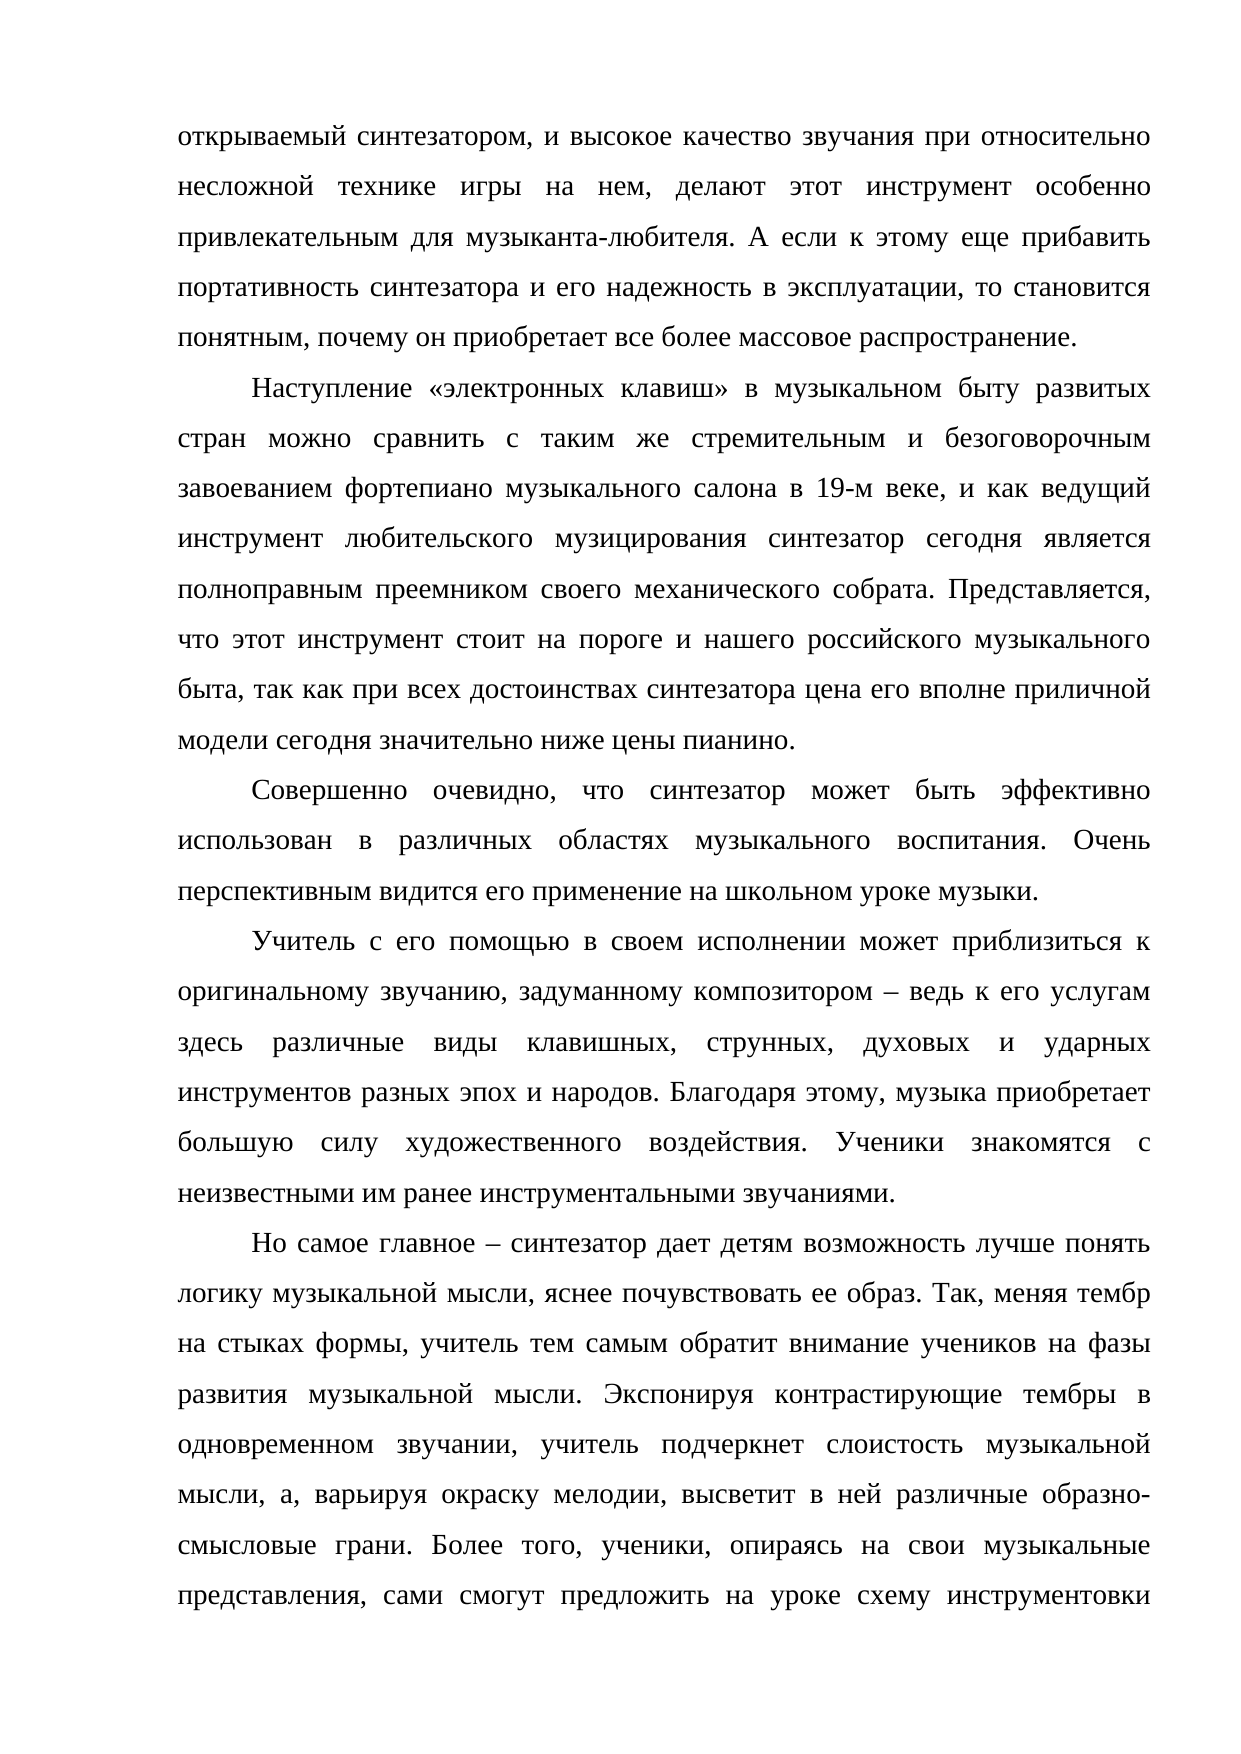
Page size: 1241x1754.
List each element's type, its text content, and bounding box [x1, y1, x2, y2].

text Учитель с его помощью в своем исполнении может приблизиться к оригинальному звучанию, задуманному композитором – ведь к его услугам здесь различные виды клавишных, струнных, духовых и ударных инструментов разных эпох и народов. Благодаря этому, музыка приобретает большую силу художественного воздействия. Ученики знакомятся с неизвестными им ранее инструментальными звучаниями. [177, 923, 1152, 1208]
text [177, 118, 1152, 353]
text Наступление «электронных клавиш» в музыкальном быту развитых стран можно сравнить с таким же стремительным и безоговорочным завоеванием фортепиано музыкального салона в 19-м веке, и как ведущий инструмент любительского музицирования синтезатор сегодня является полноправным преемником своего механического собрата. Представляется, что этот инструмент стоит на пороге и нашего российского музыкального быта, так как при всех достоинствах синтезатора цена его вполне приличной модели сегодня значительно ниже цены пианино. [177, 370, 1152, 755]
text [177, 1225, 1152, 1611]
text Совершенно очевидно, что синтезатор может быть эффективно использован в различных областях музыкального воспитания. Очень перспективным видится его применение на школьном уроке музыки. [177, 772, 1152, 906]
